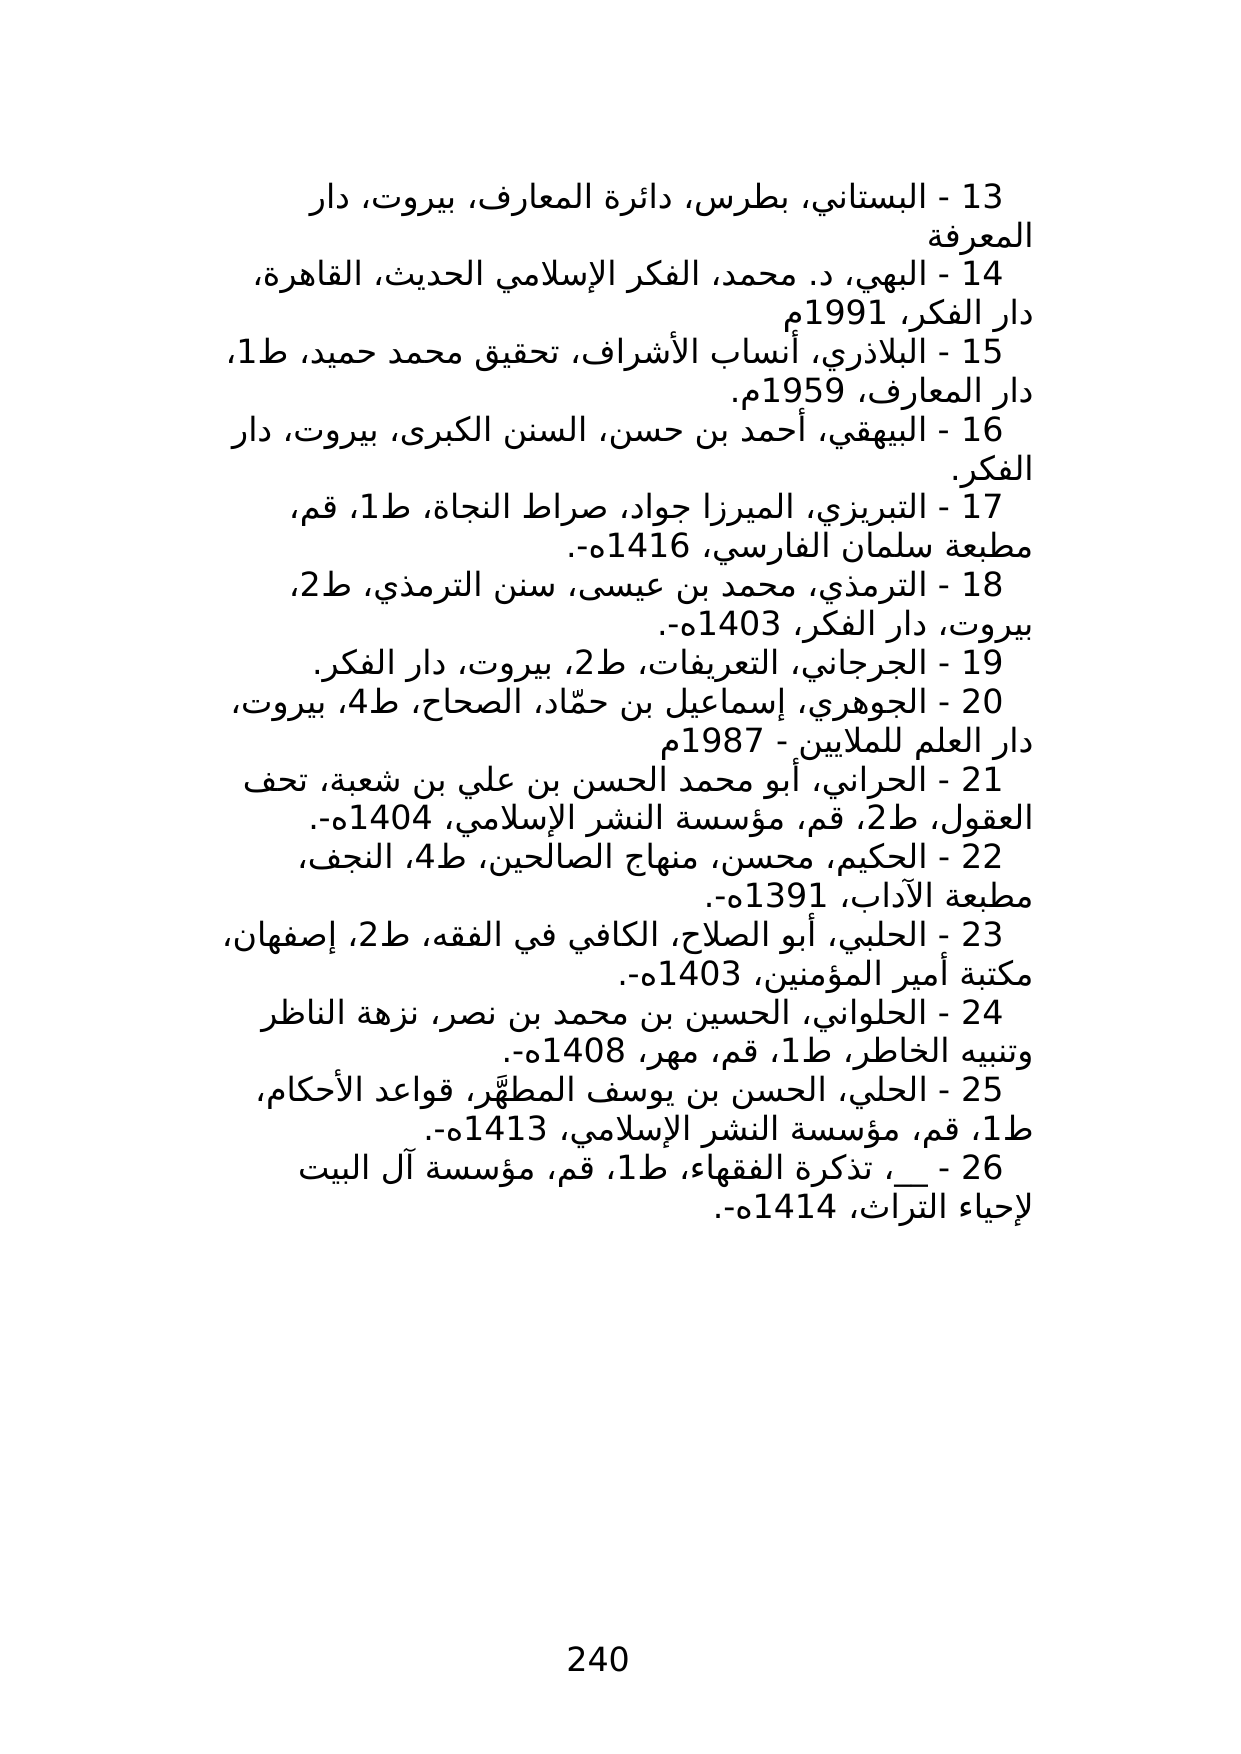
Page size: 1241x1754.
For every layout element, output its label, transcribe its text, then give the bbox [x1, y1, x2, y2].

text 23 - الحلبي، أبو الصلاح، الكافي في الفقه، ط2، إصفهان، مكتبة أمير المؤمنين، 1403ه-. [222, 915, 1033, 993]
text 13 - البستاني، بطرس، دائرة المعارف، بيروت، دار المعرفة [222, 177, 1033, 255]
text 14 - البهي، د. محمد، الفكر الإسلامي الحديث، القاهرة، دار الفكر، 1991م [222, 255, 1033, 333]
text 22 - الحكيم، محسن، منهاج الصالحين، ط4، النجف، مطبعة الآداب، 1391ه-. [222, 838, 1033, 915]
text 19 - الجرجاني، التعريفات، ط2، بيروت، دار الفكر. [222, 643, 1033, 682]
text 25 - الحلي، الحسن بن يوسف المطهَّر، قواعد الأحكام، ط1، قم، مؤسسة النشر الإسلامي، 1413ه-. [222, 1071, 1033, 1148]
text 26 - __، تذكرة الفقهاء، ط1، قم، مؤسسة آل البيت لإحياء التراث، 1414ه-. [222, 1148, 1033, 1226]
text 16 - البيهقي، أحمد بن حسن، السنن الكبرى، بيروت، دار الفكر. [222, 410, 1033, 488]
text 20 - الجوهري، إسماعيل بن حمّاد، الصحاح، ط4، بيروت، دار العلم للملايين - 1987م [222, 682, 1033, 760]
text 15 - البلاذري، أنساب الأشراف، تحقيق محمد حميد، ط1، دار المعارف، 1959م. [222, 333, 1033, 410]
text 21 - الحراني، أبو محمد الحسن بن علي بن شعبة، تحف العقول، ط2، قم، مؤسسة النشر الإسلامي، 1404ه-. [222, 760, 1033, 838]
text 17 - التبريزي، الميرزا جواد، صراط النجاة، ط1، قم، مطبعة سلمان الفارسي، 1416ه-. [222, 488, 1033, 566]
text 24 - الحلواني، الحسين بن محمد بن نصر، نزهة الناظر وتنبيه الخاطر، ط1، قم، مهر، 1408ه-. [222, 993, 1033, 1071]
text 18 - الترمذي، محمد بن عيسى، سنن الترمذي، ط2، بيروت، دار الفكر، 1403ه-. [222, 566, 1033, 643]
